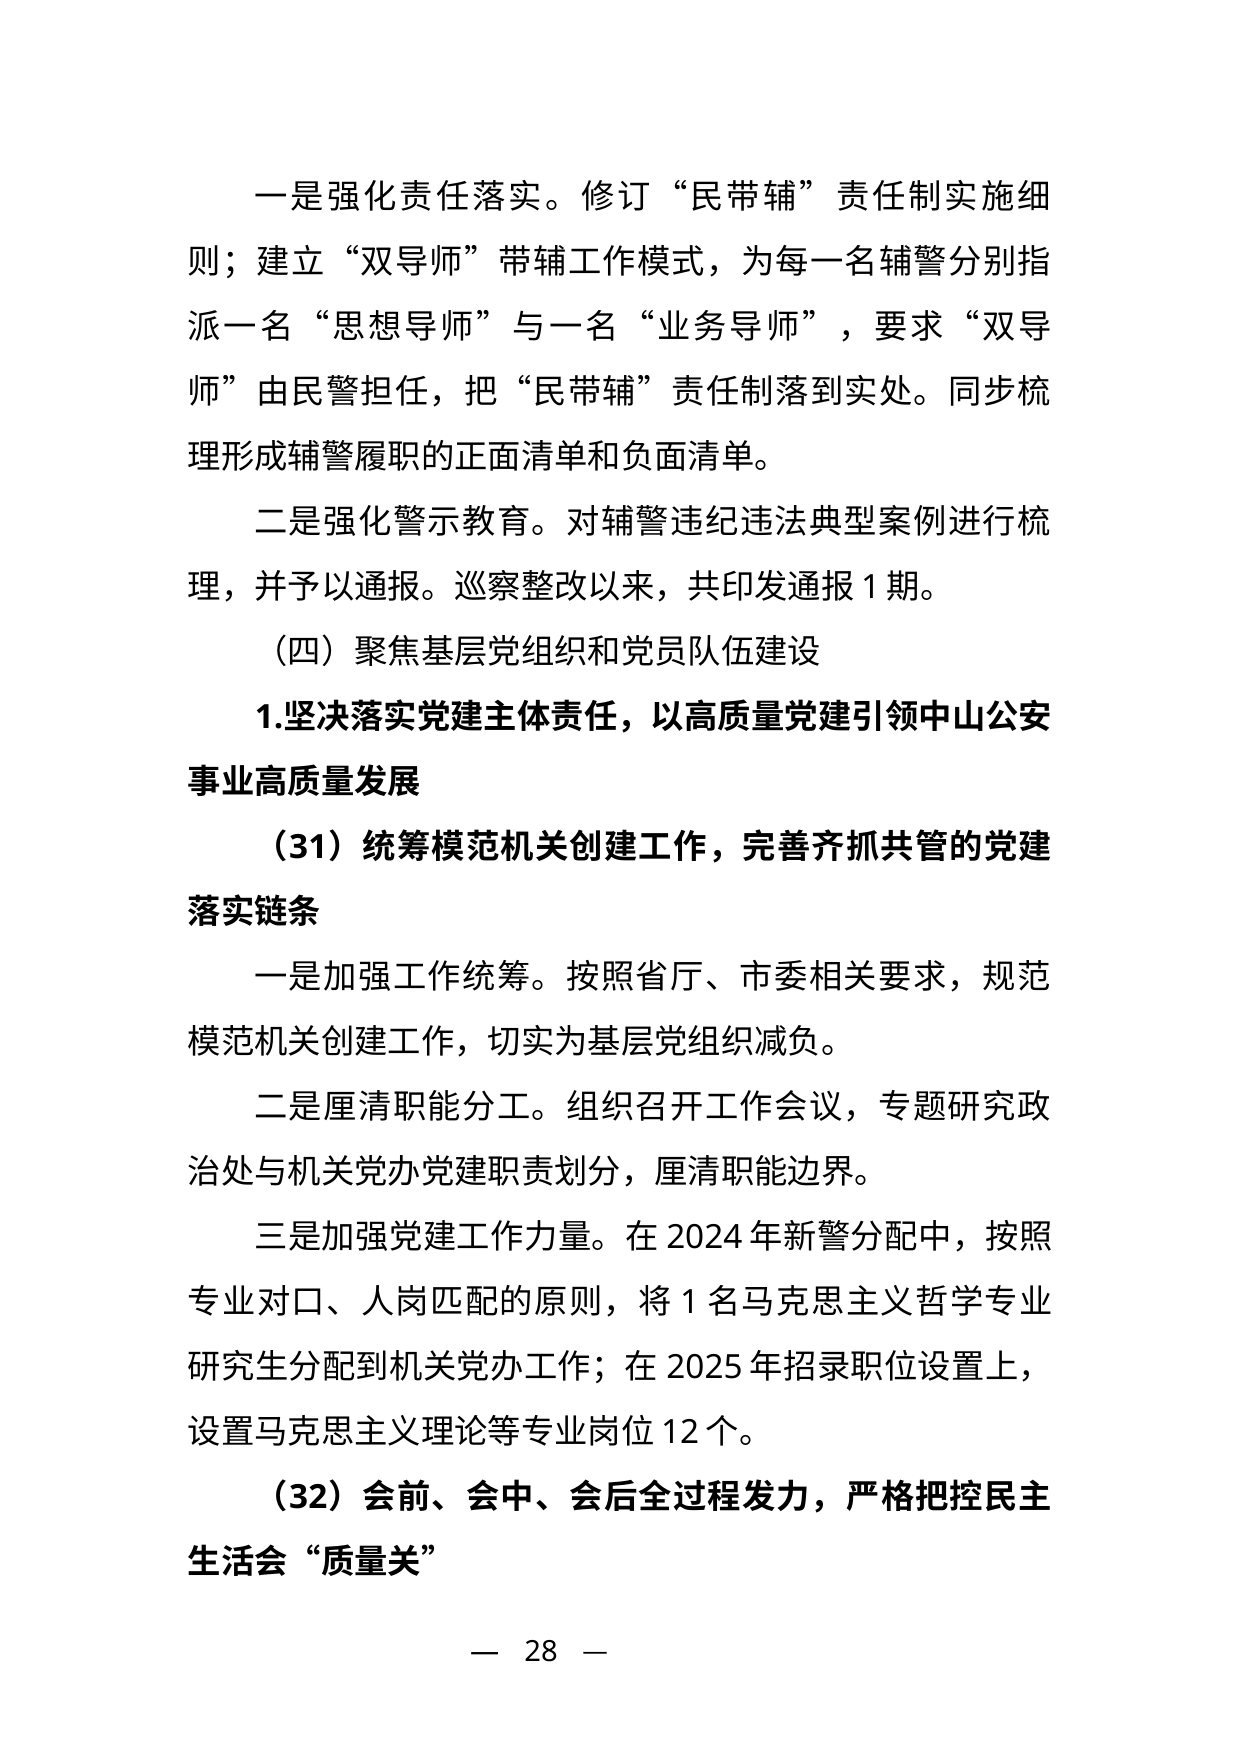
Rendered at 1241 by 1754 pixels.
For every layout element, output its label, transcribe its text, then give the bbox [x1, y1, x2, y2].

text 1.坚决落实党建主体责任，以高质量党建引领中山公安事业高质量发展 [187, 682, 1053, 812]
text 二是厘清职能分工。组织召开工作会议，专题研究政治处与机关党办党建职责划分，厘清职能边界。 [187, 1072, 1053, 1202]
text （32）会前、会中、会后全过程发力，严格把控民主生活会“质量关” [187, 1462, 1053, 1592]
text 三是加强党建工作力量。在2024年新警分配中，按照专业对口、人岗匹配的原则，将1名马克思主义哲学专业研究生分配到机关党办工作；在2025年招录职位设置上，设置马克思主义理论等专业岗位12个。 [187, 1202, 1053, 1462]
text （31）统筹模范机关创建工作，完善齐抓共管的党建落实链条 [187, 812, 1053, 942]
text （四）聚焦基层党组织和党员队伍建设 [187, 617, 1053, 682]
text 一是加强工作统筹。按照省厅、市委相关要求，规范模范机关创建工作，切实为基层党组织减负。 [187, 942, 1053, 1072]
text 一是强化责任落实。修订“民带辅”责任制实施细则；建立“双导师”带辅工作模式，为每一名辅警分别指派一名“思想导师”与一名“业务导师”，要求“双导师”由民警担任，把“民带辅”责任制落到实处。同步梳理形成辅警履职的正面清单和负面清单。 [187, 162, 1053, 487]
text 二是强化警示教育。对辅警违纪违法典型案例进行梳理，并予以通报。巡察整改以来，共印发通报1期。 [187, 487, 1053, 617]
